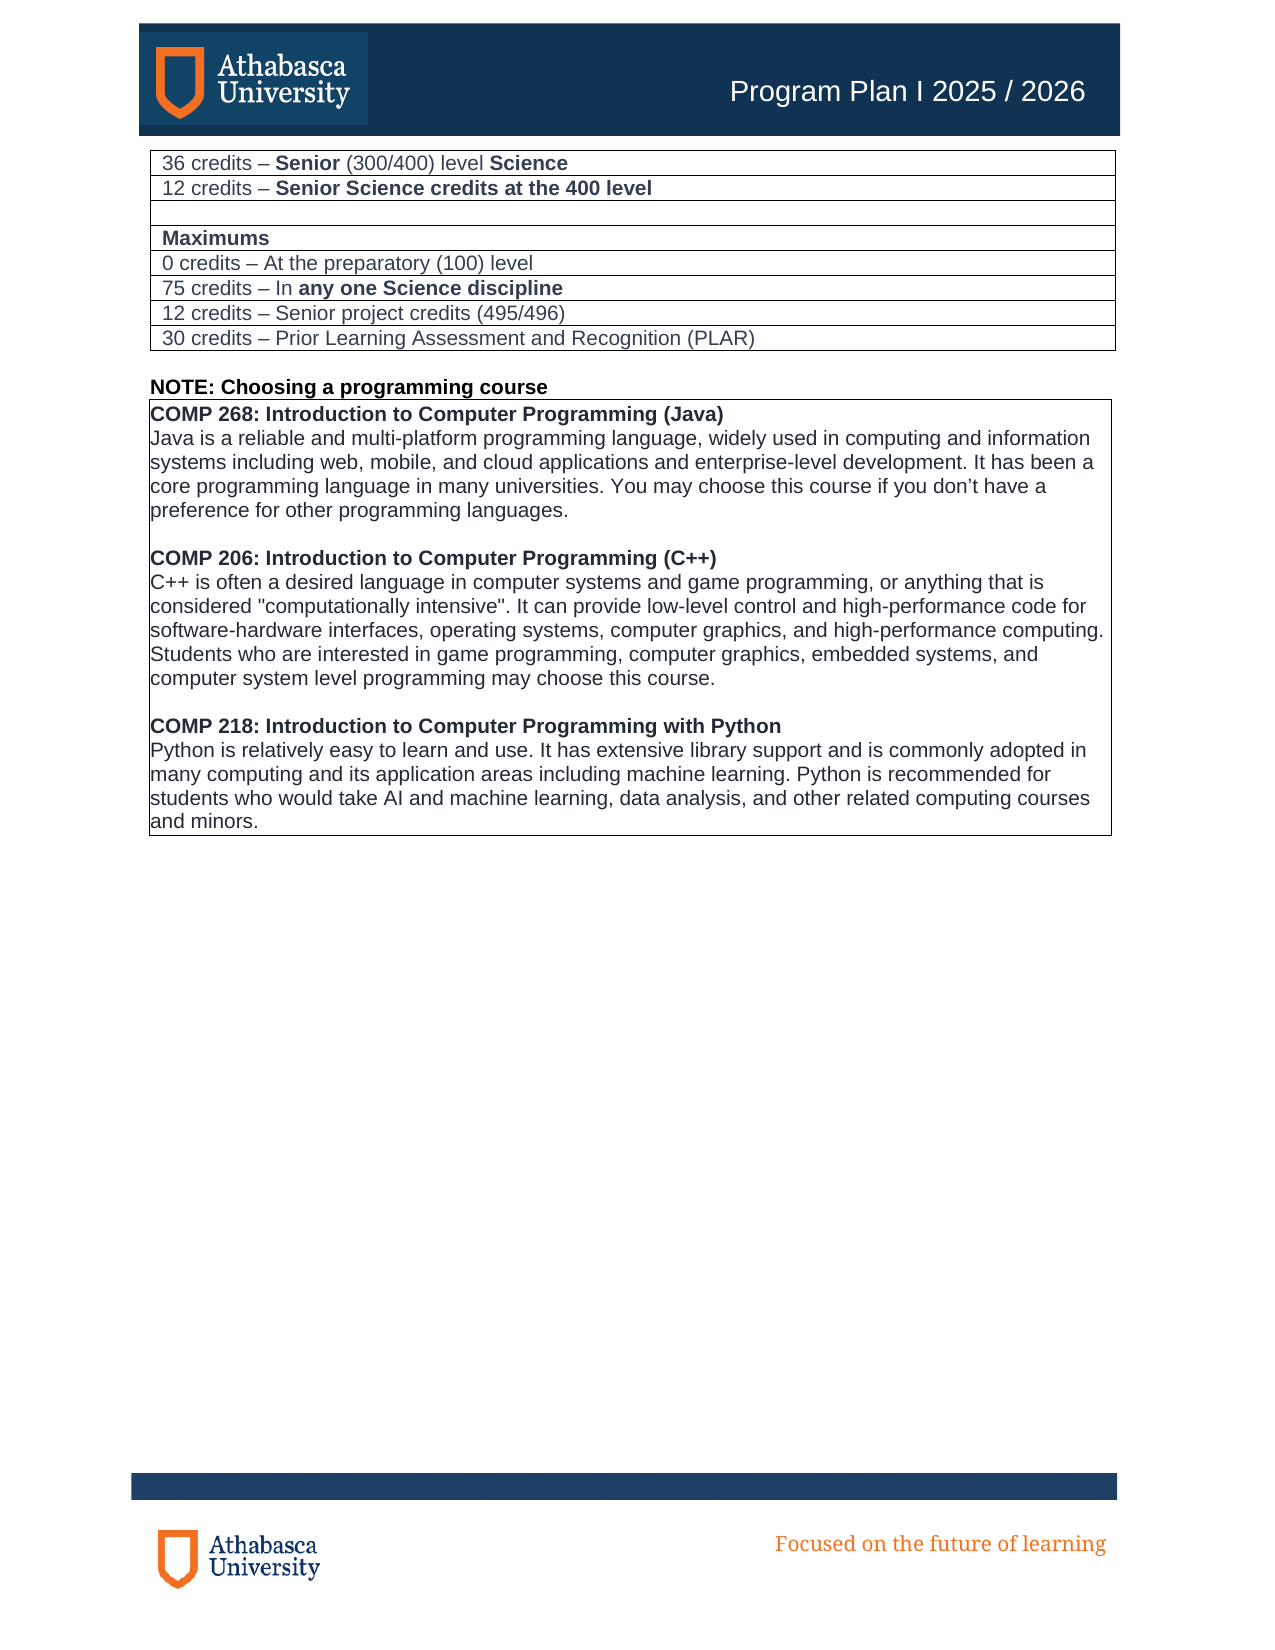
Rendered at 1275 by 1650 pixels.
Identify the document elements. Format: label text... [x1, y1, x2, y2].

table_cell 36 credits – Senior (300/400) level Science [151, 151, 1115, 175]
table_cell [151, 201, 1115, 225]
picture [155, 1525, 324, 1593]
picture [139, 32, 368, 125]
text COMP 268: Introduction to Computer Programming (Java) [150, 400, 1111, 423]
text NOTE: Choosing a programming course [150, 375, 1116, 399]
text Java is a reliable and multi-platform programming language, widely used in computing and information systems including web, mobile, and cloud applications and enterprise-level development. It has been a core programming language in many universities. You may choose this course if you don’t have a preference for other programming languages. [150, 423, 1111, 522]
text COMP 218: Introduction to Computer Programming with Python [150, 710, 1111, 734]
text Python is relatively easy to learn and use. It has extensive library support and is commonly adopted in many computing and its application areas including machine learning. Python is recommended for students who would take AI and machine learning, data analysis, and other related computing courses and minors. [150, 734, 1111, 835]
table_cell Maximums [151, 226, 1115, 250]
table_cell 12 credits – Senior project credits (495/496) [151, 301, 1115, 325]
table_cell 30 credits – Prior Learning Assessment and Recognition (PLAR) [151, 326, 1115, 350]
table_cell 0 credits – At the preparatory (100) level [151, 251, 1115, 275]
table_cell 75 credits – In any one Science discipline [151, 276, 1115, 300]
table_cell 12 credits – Senior Science credits at the 400 level [151, 176, 1115, 200]
text COMP 206: Introduction to Computer Programming (C++) [150, 543, 1111, 567]
picture [131, 1473, 1118, 1500]
text C++ is often a desired language in computer systems and game programming, or anything that is considered "computationally intensive". It can provide low-level control and high-performance code for software-hardware interfaces, operating systems, computer graphics, and high-performance computing. Students who are interested in game programming, computer graphics, embedded systems, and computer system level programming may choose this course. [150, 567, 1111, 689]
